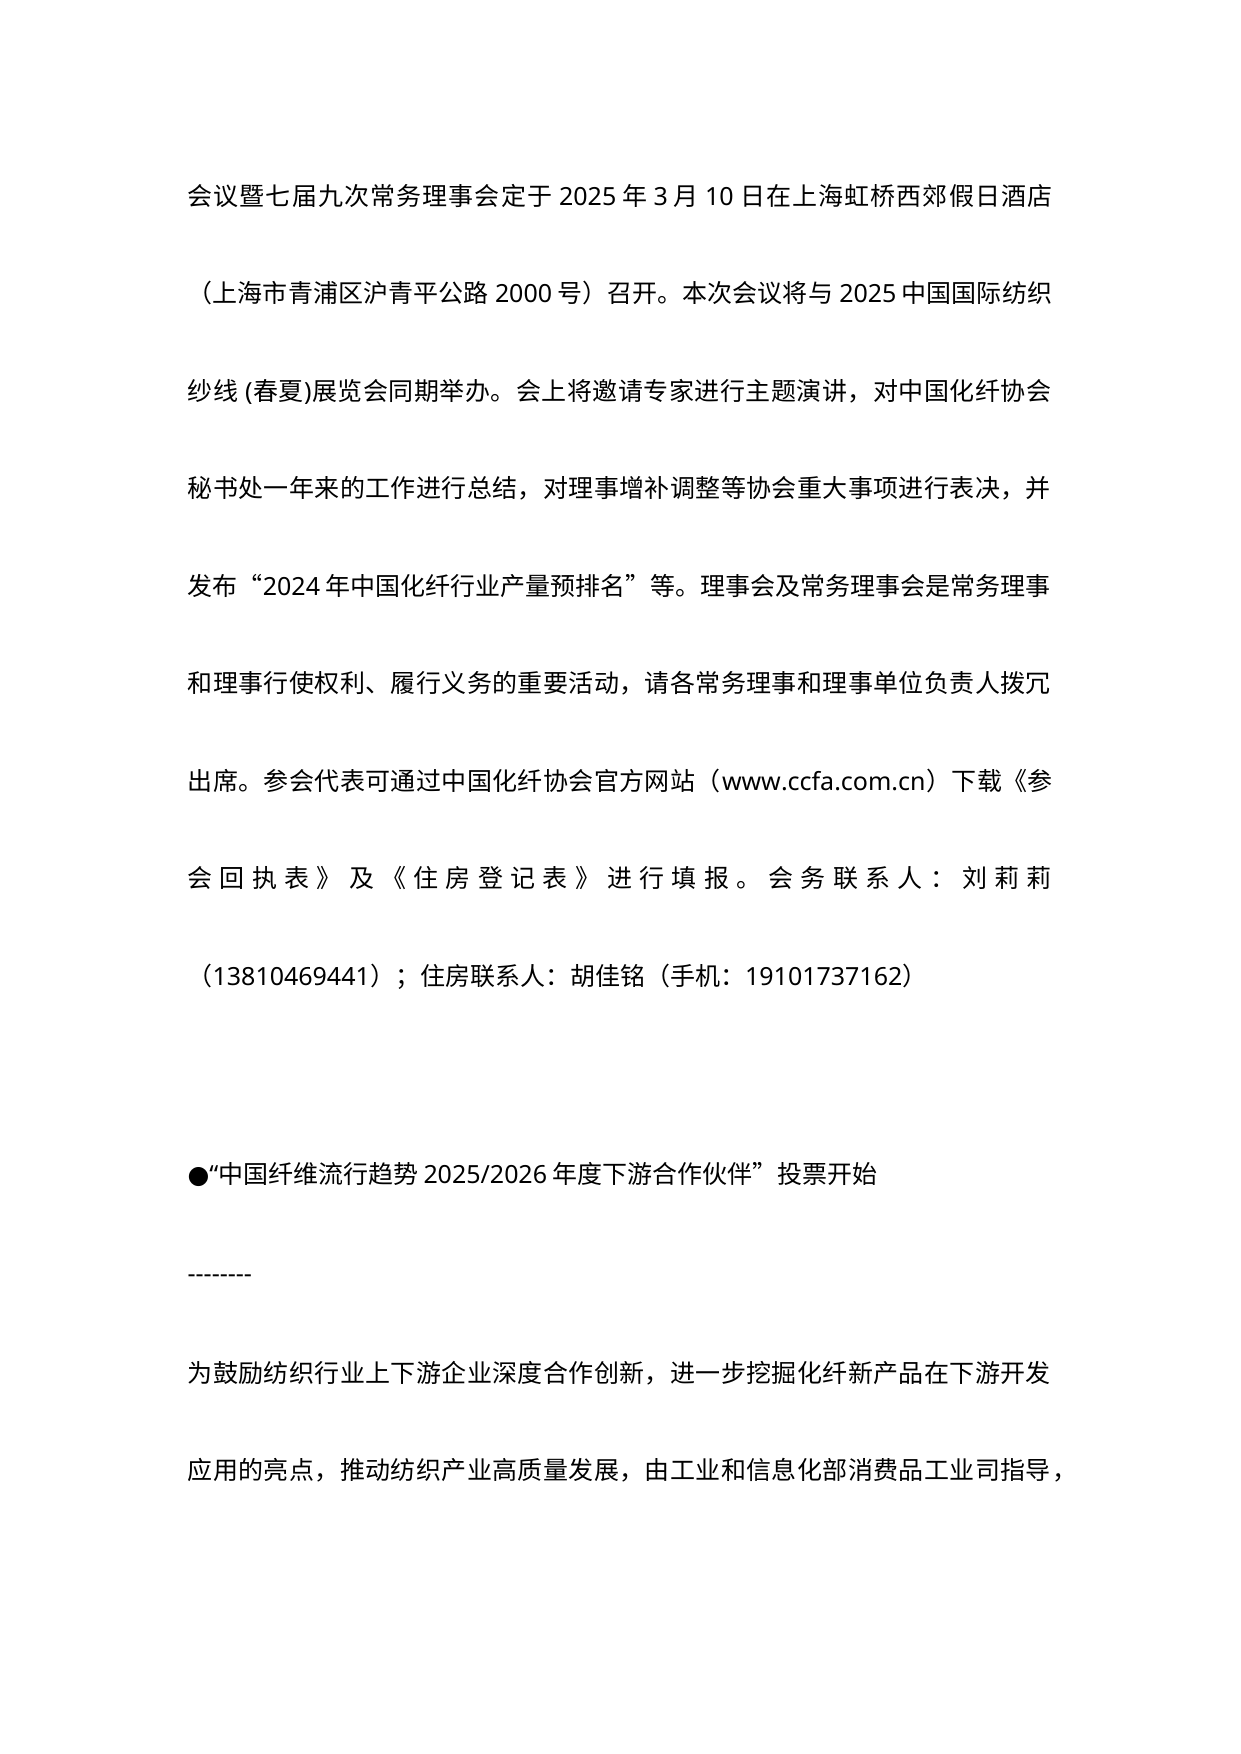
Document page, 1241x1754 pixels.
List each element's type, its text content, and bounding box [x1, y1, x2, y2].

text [187, 162, 1053, 1007]
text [187, 1339, 1053, 1501]
text ●“中国纤维流行趋势2025/2026年度下游合作伙伴”投票开始 [187, 1140, 1053, 1205]
text -------- [187, 1240, 1053, 1305]
